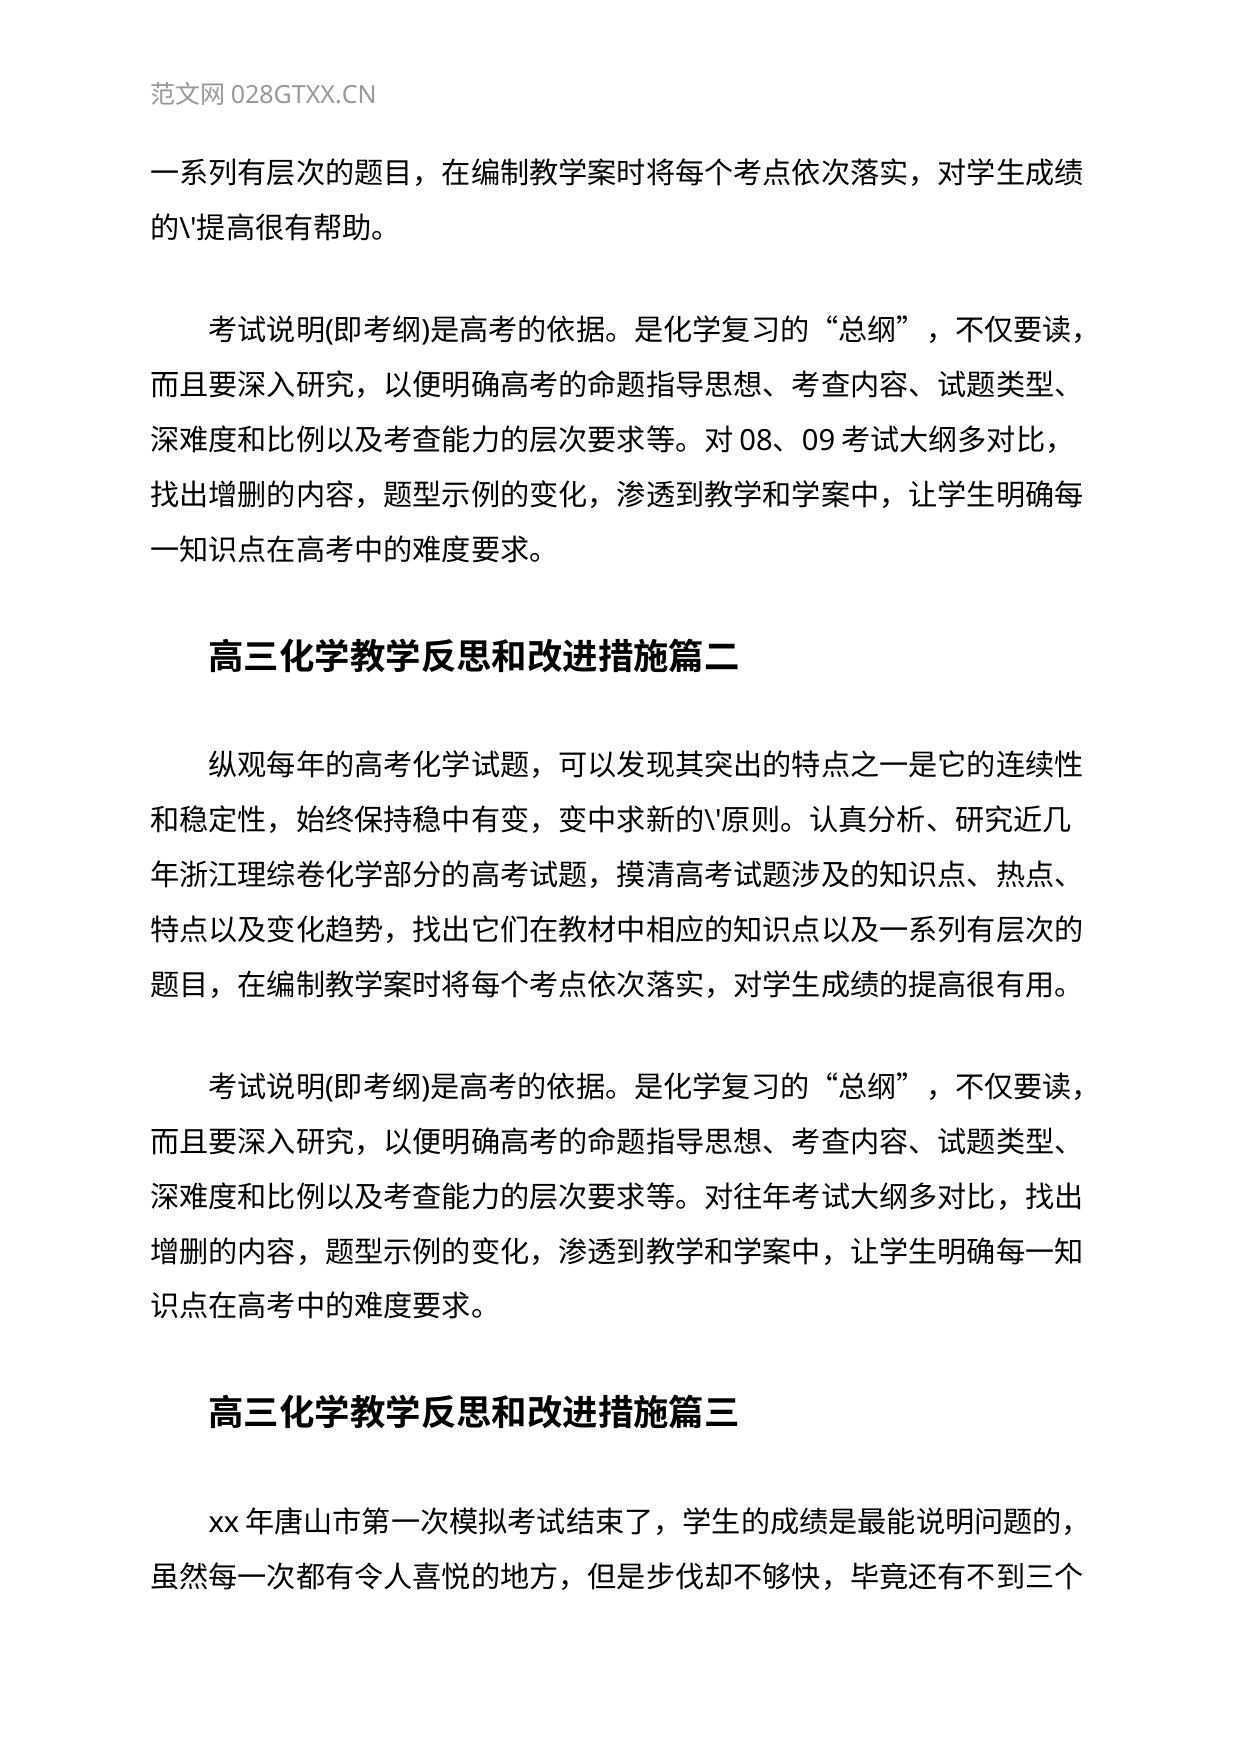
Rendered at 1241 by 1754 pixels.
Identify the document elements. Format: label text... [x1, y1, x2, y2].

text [150, 150, 1090, 247]
text 纵观每年的高考化学试题，可以发现其突出的特点之一是它的连续性和稳定性，始终保持稳中有变，变中求新的\'原则。认真分析、研究近几年浙江理综卷化学部分的高考试题，摸清高考试题涉及的知识点、热点、特点以及变化趋势，找出它们在教材中相应的知识点以及一系列有层次的题目，在编制教学案时将每个考点依次落实，对学生成绩的提高很有用。 [150, 742, 1090, 1004]
text 考试说明(即考纲)是高考的依据。是化学复习的“总纲”，不仅要读，而且要深入研究，以便明确高考的命题指导思想、考查内容、试题类型、深难度和比例以及考查能力的层次要求等。对08、09考试大纲多对比，找出增删的内容，题型示例的变化，渗透到教学和学案中，让学生明确每一知识点在高考中的难度要求。 [150, 307, 1090, 569]
text 高三化学教学反思和改进措施篇二 [150, 628, 1090, 680]
text 考试说明(即考纲)是高考的依据。是化学复习的“总纲”，不仅要读，而且要深入研究，以便明确高考的命题指导思想、考查内容、试题类型、深难度和比例以及考查能力的层次要求等。对往年考试大纲多对比，找出增删的内容，题型示例的变化，渗透到教学和学案中，让学生明确每一知识点在高考中的难度要求。 [150, 1063, 1090, 1325]
text 高三化学教学反思和改进措施篇三 [150, 1385, 1090, 1436]
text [150, 1498, 1090, 1596]
